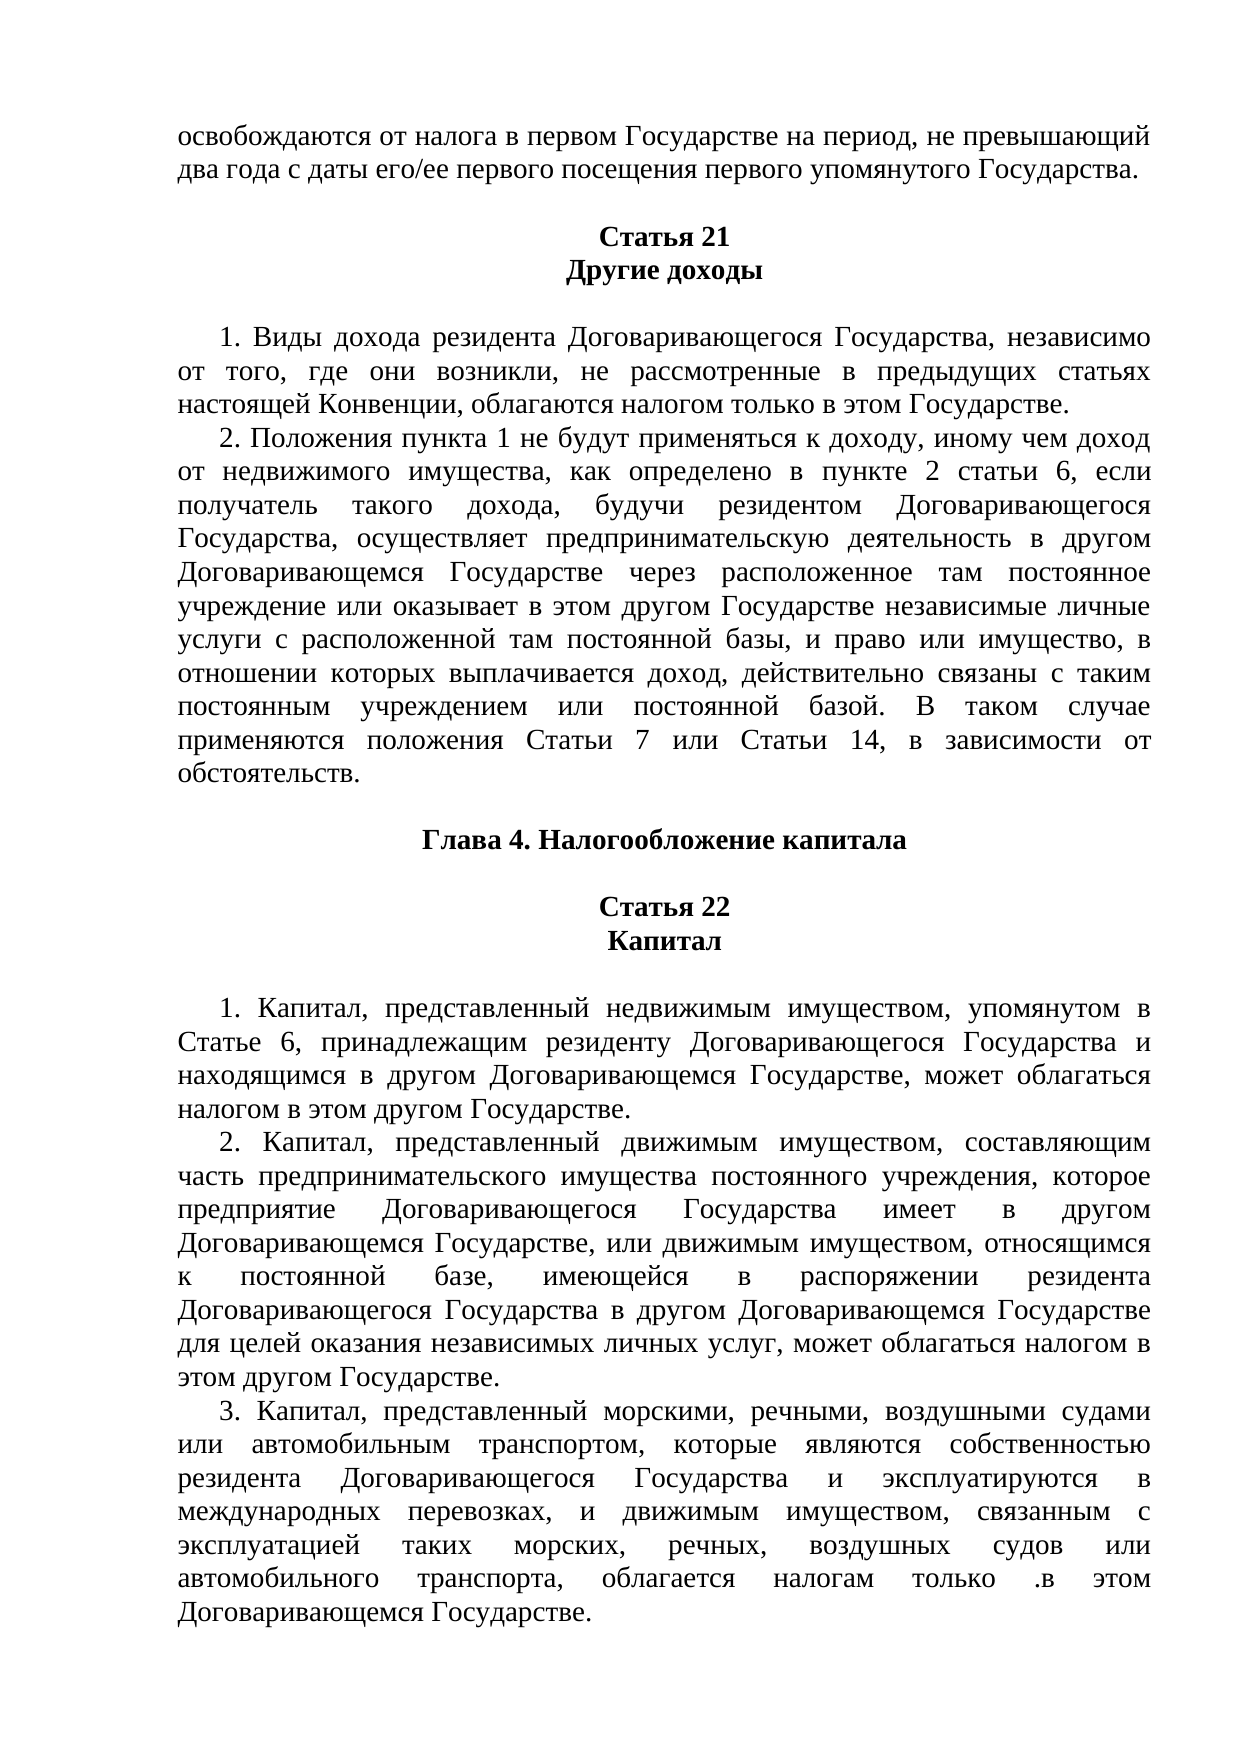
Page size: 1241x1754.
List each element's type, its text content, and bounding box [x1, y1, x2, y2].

text Статья 21 [177, 219, 1152, 252]
text 3. Капитал, представленный морскими, речными, воздушными судами или автомобильным транспортом, которые являются собственностью резидента Договаривающегося Государства и эксплуатируются в международных перевозках, и движимым имуществом, связанным с эксплуатацией таких морских, речных, воздушных судов или автомобильного транспорта, облагается налогам только .в этом Договаривающемся Государстве. [177, 1393, 1152, 1627]
text Статья 22 [177, 889, 1152, 923]
text Капитал [177, 923, 1152, 957]
text 1. Капитал, представленный недвижимым имуществом, упомянутом в Статье 6, принадлежащим резиденту Договаривающегося Государства и находящимся в другом Договаривающемся Государстве, может облагаться налогом в этом другом Государстве. [177, 990, 1152, 1124]
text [177, 118, 1152, 185]
text 2. Капитал, представленный движимым имуществом, составляющим часть предпринимательского имущества постоянного учреждения, которое предприятие Договаривающегося Государства имеет в другом Договаривающемся Государстве, или движимым имуществом, относящимся к постоянной базе, имеющейся в распоряжении резидента Договаривающегося Государства в другом Договаривающемся Государстве для целей оказания независимых личных услуг, может облагаться налогом в этом другом Государстве. [177, 1124, 1152, 1393]
text 2. Положения пункта 1 не будут применяться к доходу, иному чем доход от недвижимого имущества, как определено в пункте 2 статьи 6, если получатель такого дохода, будучи резидентом Договаривающегося Государства, осуществляет предпринимательскую деятельность в другом Договаривающемся Государстве через расположенное там постоянное учреждение или оказывает в этом другом Государстве независимые личные услуги с расположенной там постоянной базы, и право или имущество, в отношении которых выплачивается доход, действительно связаны с таким постоянным учреждением или постоянной базой. В таком случае применяются положения Статьи 7 или Статьи 14, в зависимости от обстоятельств. [177, 420, 1152, 789]
text 1. Виды дохода резидента Договаривающегося Государства, независимо от того, где они возникли, не рассмотренные в предыдущих статьях настоящей Конвенции, облагаются налогом только в этом Государстве. [177, 319, 1152, 420]
text Глава 4. Налогообложение капитала [177, 822, 1152, 856]
text Другие доходы [177, 252, 1152, 286]
